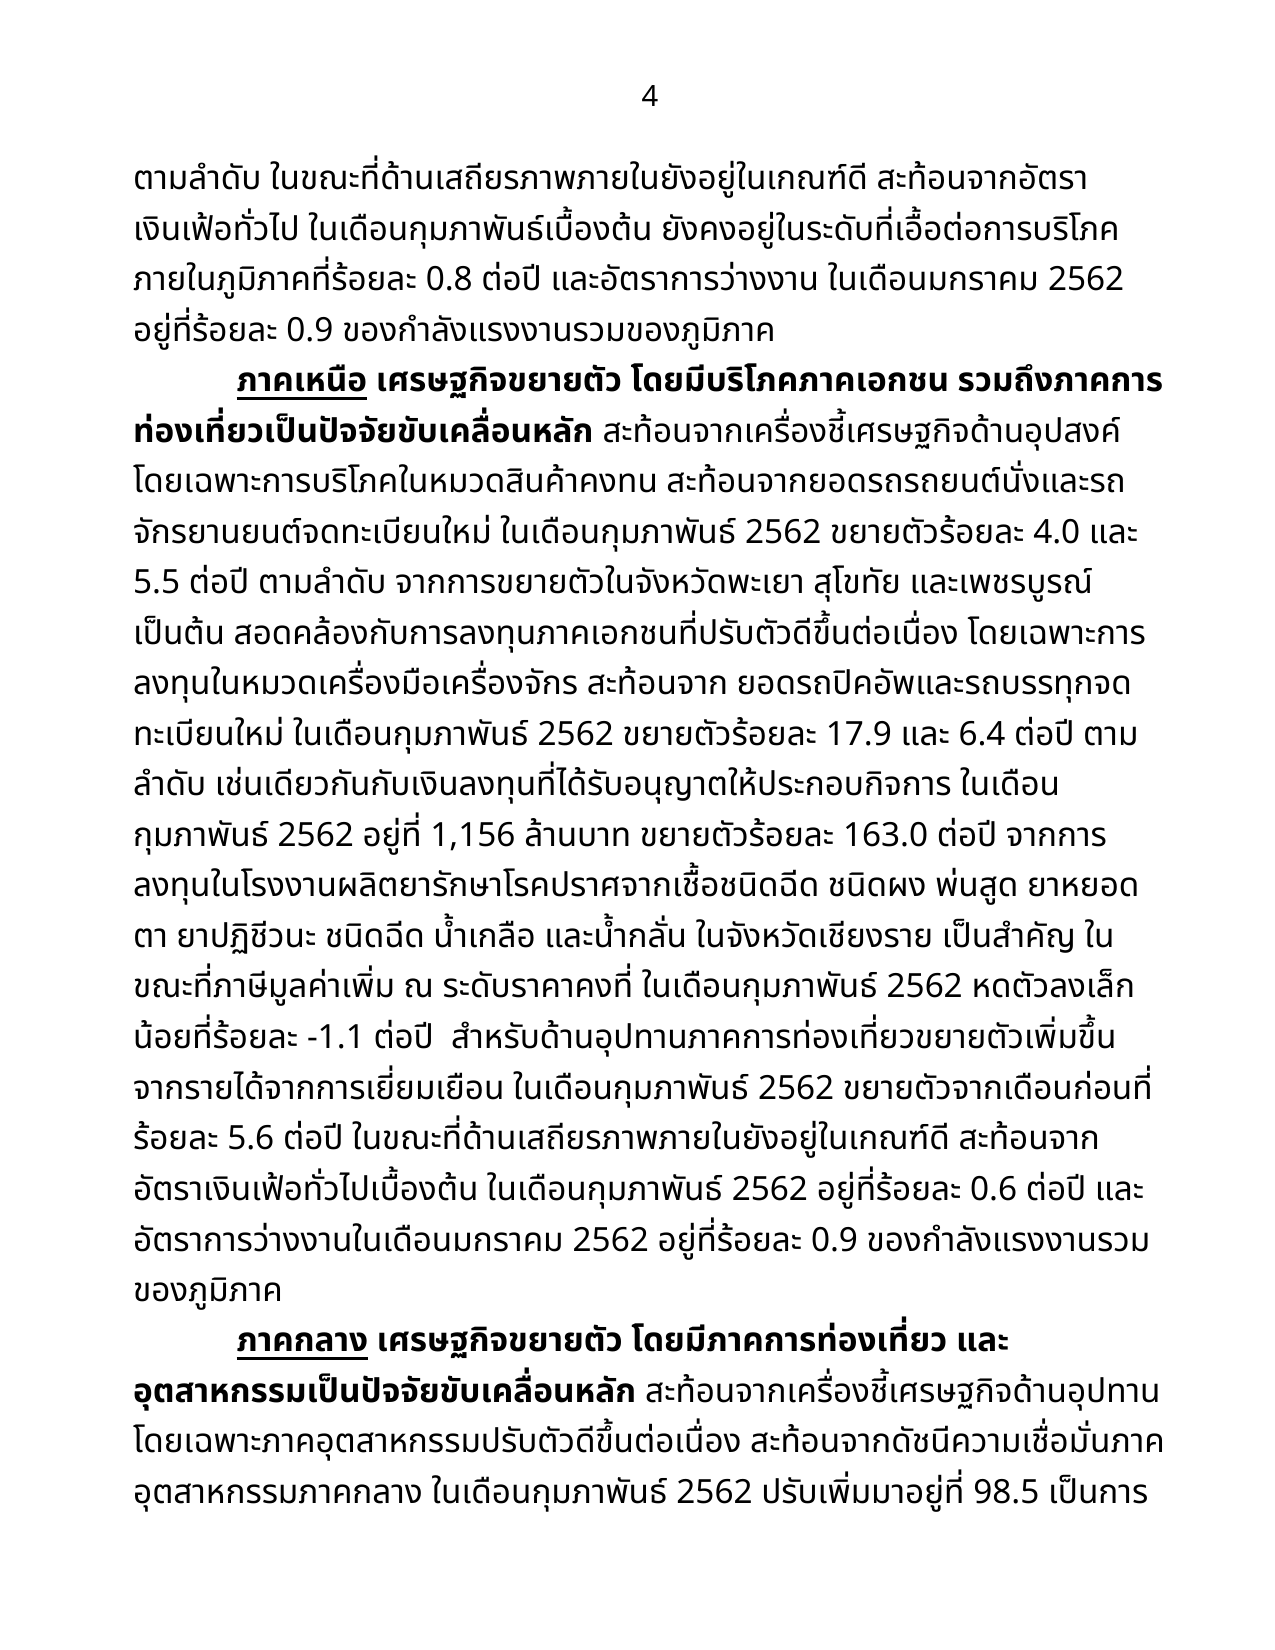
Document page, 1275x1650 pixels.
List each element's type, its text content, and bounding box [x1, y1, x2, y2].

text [133, 154, 1167, 356]
text ภาคเหนือ เศรษฐกิจขยายตัว โดยมีบริโภคภาคเอกชน รวมถึงภาคการท่องเที่ยวเป็นปัจจัยขับเคลื่อนหลัก สะท้อนจากเครื่องชี้เศรษฐกิจด้านอุปสงค์ โดยเฉพาะการบริโภคในหมวดสินค้าคงทน สะท้อนจากยอดรถรถยนต์นั่งและรถจักรยานยนต์จดทะเบียนใหม่ ในเดือนกุมภาพันธ์ 2562 ขยายตัวร้อยละ 4.0 และ 5.5 ต่อปี ตามลำดับ จากการขยายตัวในจังหวัดพะเยา สุโขทัย และเพชรบูรณ์ เป็นต้น สอดคล้องกับการลงทุนภาคเอกชนที่ปรับตัวดีขึ้นต่อเนื่อง โดยเฉพาะการลงทุนในหมวดเครื่องมือเครื่องจักร สะท้อนจาก ยอดรถปิคอัพและรถบรรทุกจดทะเบียนใหม่ ในเดือนกุมภาพันธ์ 2562 ขยายตัวร้อยละ 17.9 และ 6.4 ต่อปี ตามลำดับ เช่นเดียวกันกับเงินลงทุนที่ได้รับอนุญาตให้ประกอบกิจการ ในเดือนกุมภาพันธ์ 2562 อยู่ที่ 1,156 ล้านบาท ขยายตัวร้อยละ 163.0 ต่อปี จากการลงทุนในโรงงานผลิตยารักษาโรคปราศจากเชื้อชนิดฉีด ชนิดผง พ่นสูด ยาหยอดตา ยาปฏิชีวนะ ชนิดฉีด น้ำเกลือ และน้ำกลั่น ในจังหวัดเชียงราย เป็นสำคัญ ในขณะที่ภาษีมูลค่าเพิ่ม ณ ระดับราคาคงที่ ในเดือนกุมภาพันธ์ 2562 หดตัวลงเล็กน้อยที่ร้อยละ -1.1 ต่อปี สำหรับด้านอุปทานภาคการท่องเที่ยวขยายตัวเพิ่มขึ้น จากรายได้จากการเยี่ยมเยือน ในเดือนกุมภาพันธ์ 2562 ขยายตัวจากเดือนก่อนที่ร้อยละ 5.6 ต่อปี ในขณะที่ด้านเสถียรภาพภายในยังอยู่ในเกณฑ์ดี สะท้อนจากอัตราเงินเฟ้อทั่วไปเบื้องต้น ในเดือนกุมภาพันธ์ 2562 อยู่ที่ร้อยละ 0.6 ต่อปี และอัตราการว่างงานในเดือนมกราคม 2562 อยู่ที่ร้อยละ 0.9 ของกำลังแรงงานรวมของภูมิภาค [133, 356, 1167, 1316]
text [133, 1316, 1167, 1518]
